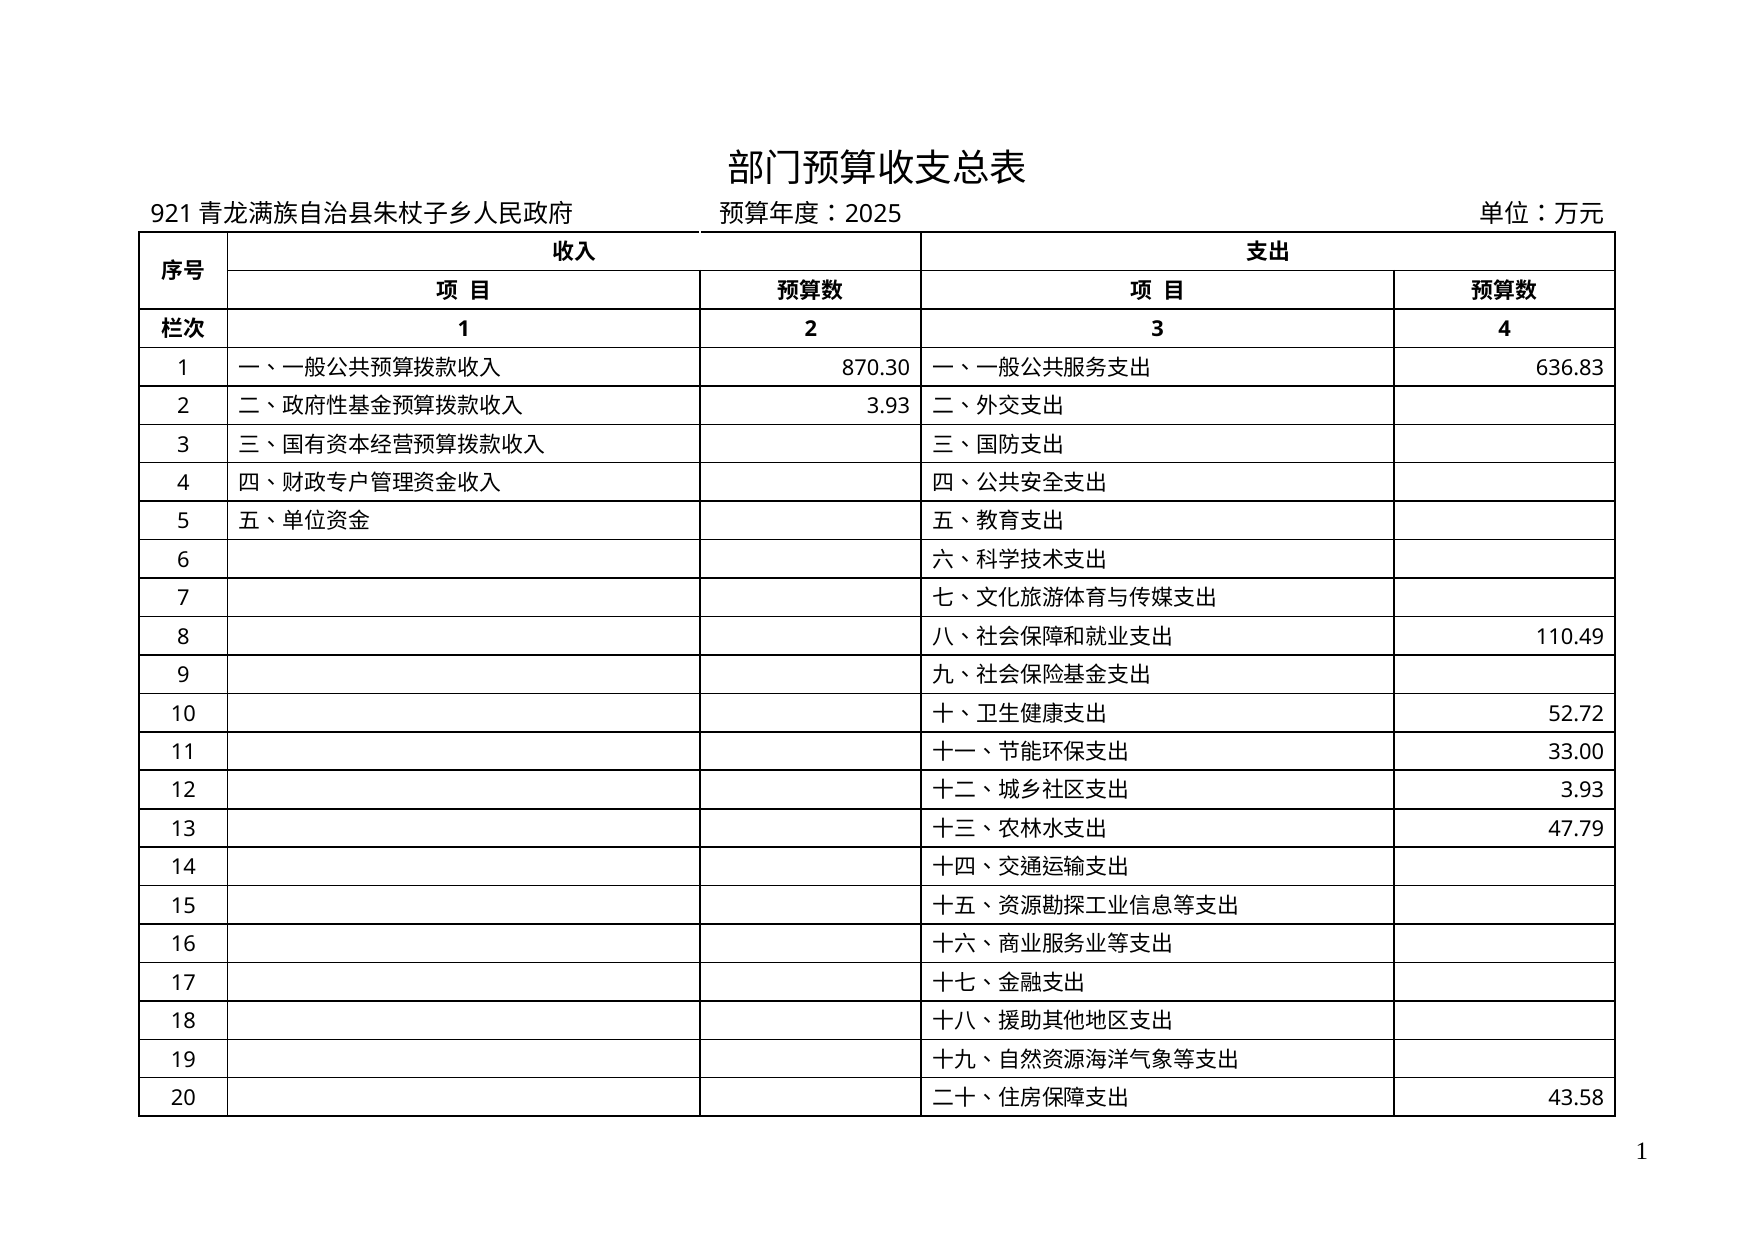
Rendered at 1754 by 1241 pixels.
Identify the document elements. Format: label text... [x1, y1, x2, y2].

table_cell [701, 463, 920, 500]
table_cell 四、公共安全支出 [922, 463, 1393, 500]
table_cell [701, 733, 920, 769]
table_cell 十三、农林水支出 [922, 810, 1393, 846]
table_cell 3.93 [701, 387, 920, 423]
table_cell [701, 694, 920, 731]
table_cell [228, 1002, 699, 1038]
table_cell 三、国有资本经营预算拨款收入 [228, 425, 699, 462]
table_cell 支出 [922, 233, 1614, 270]
table_cell [228, 733, 699, 769]
table_cell 110.49 [1395, 617, 1614, 654]
table_cell [228, 617, 699, 654]
table_cell 1 [228, 310, 699, 347]
table_cell [701, 1040, 920, 1077]
table_cell 项 目 [922, 271, 1393, 308]
table_cell 二十、住房保障支出 [922, 1078, 1393, 1115]
table_cell 11 [140, 733, 227, 769]
table_cell [701, 656, 920, 692]
table_cell 十五、资源勘探工业信息等支出 [922, 886, 1393, 923]
table_cell [1395, 963, 1614, 1000]
table_cell 四、财政专户管理资金收入 [228, 463, 699, 500]
table_cell 三、国防支出 [922, 425, 1393, 462]
table_cell 一、一般公共预算拨款收入 [228, 348, 699, 385]
table_cell 十四、交通运输支出 [922, 848, 1393, 885]
table_cell [228, 810, 699, 846]
table_cell 870.30 [701, 348, 920, 385]
table_cell 十二、城乡社区支出 [922, 771, 1393, 808]
table_cell 收入 [228, 233, 920, 270]
table_cell 一、一般公共服务支出 [922, 348, 1393, 385]
table_cell [701, 1002, 920, 1038]
table_cell [228, 579, 699, 616]
table_cell 二、政府性基金预算拨款收入 [228, 387, 699, 423]
table_cell 十、卫生健康支出 [922, 694, 1393, 731]
table_cell [701, 771, 920, 808]
table_cell [228, 848, 699, 885]
table_cell 十六、商业服务业等支出 [922, 925, 1393, 962]
table_cell [701, 540, 920, 577]
table_cell [701, 886, 920, 923]
table_cell [228, 540, 699, 577]
table_cell 7 [140, 579, 227, 616]
table_cell [1395, 425, 1614, 462]
table_cell 8 [140, 617, 227, 654]
table_cell [701, 848, 920, 885]
table_cell 16 [140, 925, 227, 962]
table_cell 18 [140, 1002, 227, 1038]
table_cell 2 [701, 310, 920, 347]
table_cell 17 [140, 963, 227, 1000]
table_cell 43.58 [1395, 1078, 1614, 1115]
table_header 单位：万元 [922, 195, 1614, 231]
table_cell 十七、金融支出 [922, 963, 1393, 1000]
table_cell 20 [140, 1078, 227, 1115]
table_cell 十八、援助其他地区支出 [922, 1002, 1393, 1038]
table_cell 3.93 [1395, 771, 1614, 808]
table_cell 10 [140, 694, 227, 731]
table_cell [1395, 502, 1614, 539]
table_cell 15 [140, 886, 227, 923]
table_cell 序号 [140, 233, 227, 308]
table_cell 六、科学技术支出 [922, 540, 1393, 577]
table_cell 二、外交支出 [922, 387, 1393, 423]
table_cell 4 [1395, 310, 1614, 347]
table_cell [1395, 848, 1614, 885]
text 部门预算收支总表 [106, 142, 1648, 193]
table_cell [701, 925, 920, 962]
table_cell 十一、节能环保支出 [922, 733, 1393, 769]
table_header 预算年度：2025 [701, 195, 920, 231]
table_cell 七、文化旅游体育与传媒支出 [922, 579, 1393, 616]
table_cell [701, 810, 920, 846]
table_cell 五、单位资金 [228, 502, 699, 539]
table_cell [1395, 387, 1614, 423]
table_cell [228, 963, 699, 1000]
table_cell [228, 1040, 699, 1077]
table_cell [228, 694, 699, 731]
table_cell [1395, 1040, 1614, 1077]
table_cell 3 [922, 310, 1393, 347]
table_cell [228, 771, 699, 808]
table_cell [701, 502, 920, 539]
table_cell 14 [140, 848, 227, 885]
table_cell 预算数 [701, 271, 920, 308]
table_cell 33.00 [1395, 733, 1614, 769]
table_cell 十九、自然资源海洋气象等支出 [922, 1040, 1393, 1077]
table_cell 5 [140, 502, 227, 539]
table_cell [701, 425, 920, 462]
table_cell [228, 656, 699, 692]
table_cell [1395, 463, 1614, 500]
table_cell 13 [140, 810, 227, 846]
table_cell 6 [140, 540, 227, 577]
table_cell [1395, 1002, 1614, 1038]
table_cell [1395, 579, 1614, 616]
table_cell 12 [140, 771, 227, 808]
table_cell [1395, 886, 1614, 923]
table_cell 五、教育支出 [922, 502, 1393, 539]
table_cell [228, 925, 699, 962]
table_header 921青龙满族自治县朱杖子乡人民政府 [140, 195, 699, 231]
table_cell [701, 579, 920, 616]
table_cell 9 [140, 656, 227, 692]
table_cell [228, 1078, 699, 1115]
table_cell 八、社会保障和就业支出 [922, 617, 1393, 654]
table_cell [1395, 540, 1614, 577]
table_cell [228, 886, 699, 923]
table_cell 九、社会保险基金支出 [922, 656, 1393, 692]
table_cell 47.79 [1395, 810, 1614, 846]
table_cell 1 [140, 348, 227, 385]
table_cell 栏次 [140, 310, 227, 347]
table_cell 项 目 [228, 271, 699, 308]
table_cell 636.83 [1395, 348, 1614, 385]
table_cell 19 [140, 1040, 227, 1077]
table_cell 预算数 [1395, 271, 1614, 308]
table_cell [701, 617, 920, 654]
table_cell 3 [140, 425, 227, 462]
table_cell [701, 963, 920, 1000]
table_cell [1395, 656, 1614, 692]
table_cell [1395, 925, 1614, 962]
table_cell 2 [140, 387, 227, 423]
table_cell 4 [140, 463, 227, 500]
table_cell 52.72 [1395, 694, 1614, 731]
table_cell [701, 1078, 920, 1115]
